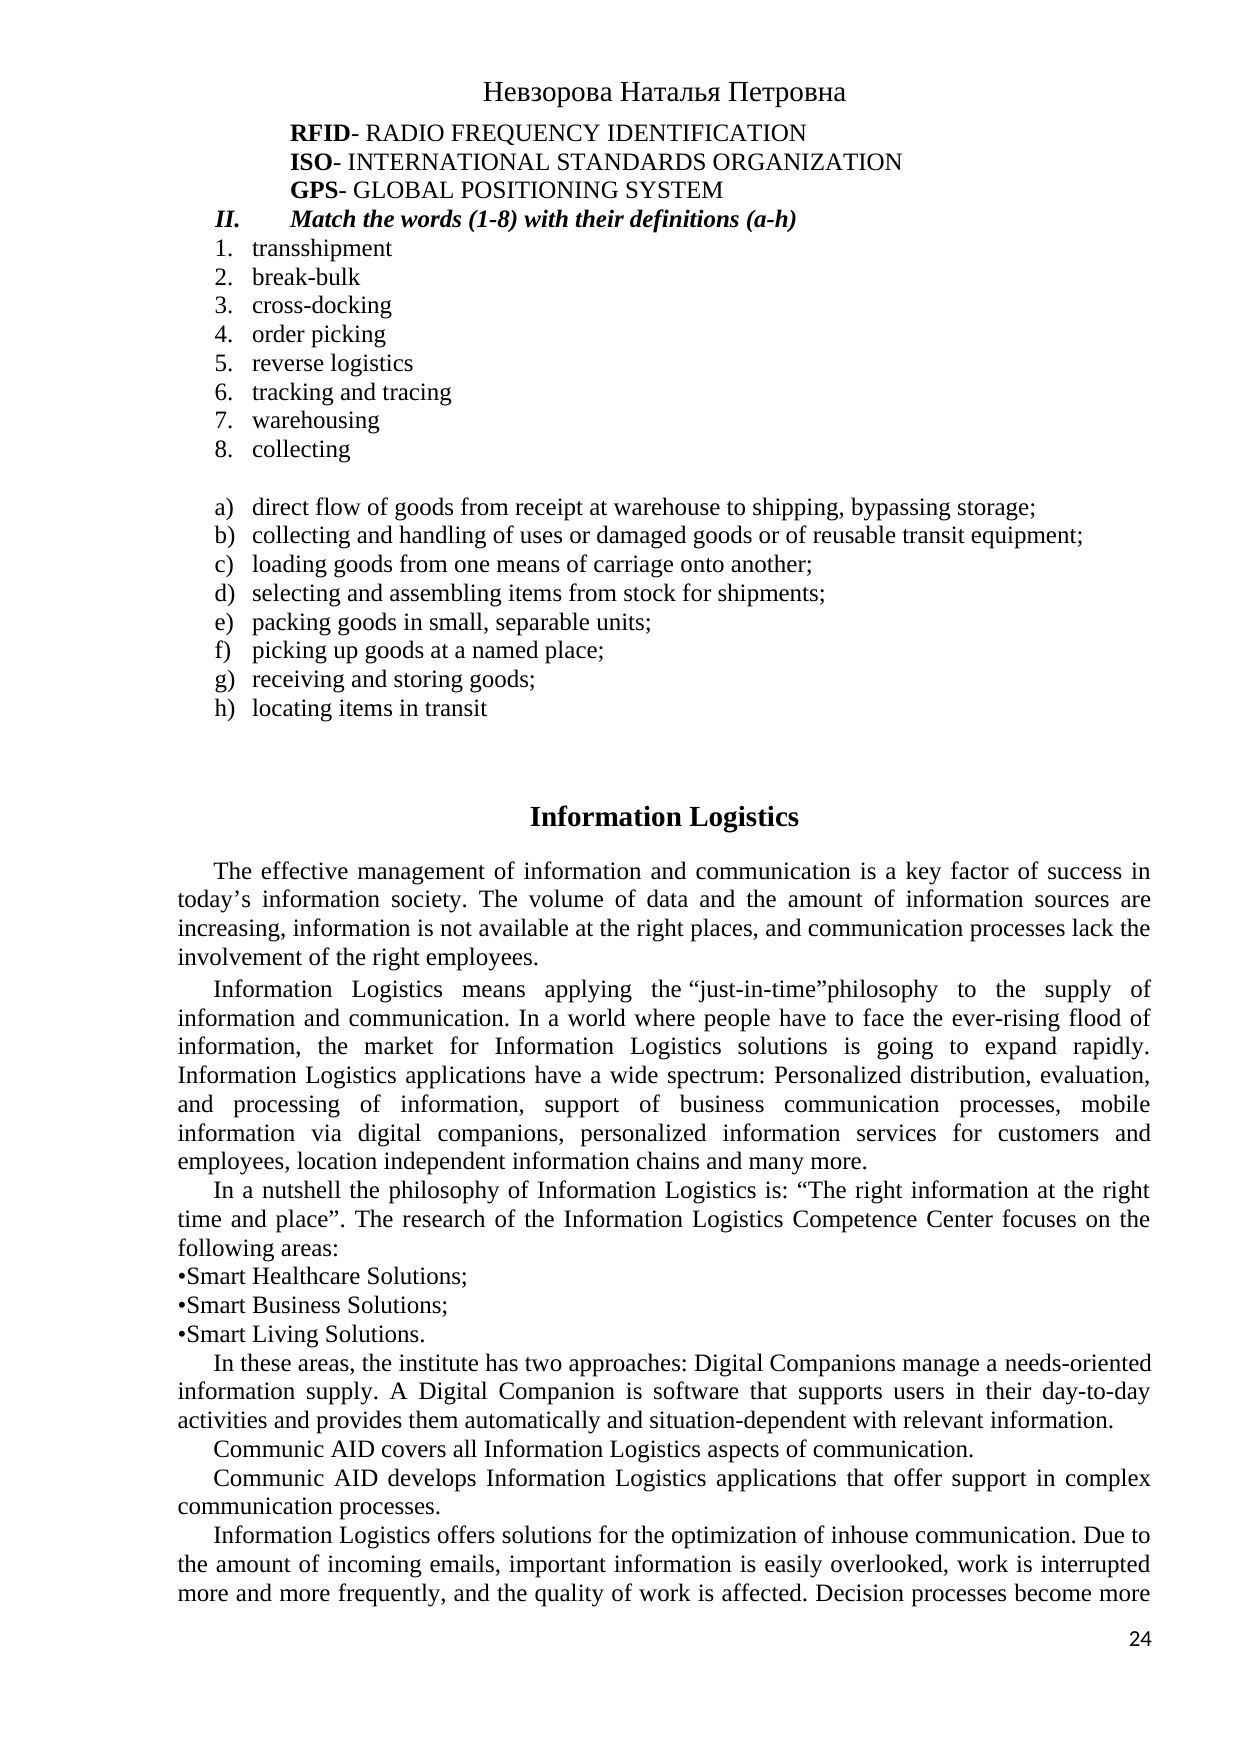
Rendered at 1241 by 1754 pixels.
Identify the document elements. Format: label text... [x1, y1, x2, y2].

list direct flow of goods from receipt at warehouse to shipping, bypassing storage; [214, 492, 1152, 521]
list collecting [214, 434, 1152, 463]
text Information Logistics means applying the “just-in-time”philosophy to the supply of information and communication. In a world where people have to face the ever-rising flood of information, the market for Information Logistics solutions is going to expand rapidly. Information Logistics applications have a wide spectrum: Personalized distribution, evaluation, and processing of information, support of business communication processes, mobile information via digital companions, personalized information services for customers and employees, location independent information chains and many more. [177, 974, 1152, 1175]
list Match the words (1-8) with their definitions (a-h) [215, 204, 1152, 233]
text In a nutshell the philosophy of Information Logistics is: “The right information at the right time and place”. The research of the Information Logistics Competence Center focuses on the following areas: [177, 1175, 1152, 1261]
text In these areas, the institute has two approaches: Digital Companions manage a needs-oriented information supply. A Digital Companion is software that supports users in their day-to-day activities and provides them automatically and situation-dependent with relevant information. [177, 1348, 1152, 1434]
list break-bulk [214, 262, 1152, 291]
list order picking [214, 319, 1152, 348]
list ISO- INTERNATIONAL STANDARDS ORGANIZATION [290, 147, 1152, 176]
list RFID- RADIO FREQUENCY IDENTIFICATION [290, 118, 1152, 147]
list receiving and storing goods; [214, 664, 1152, 693]
list cross-docking [214, 291, 1152, 319]
list packing goods in small, separable units; [214, 607, 1152, 636]
list collecting and handling of uses or damaged goods or of reusable transit equipment; [214, 521, 1152, 549]
text Communic AID covers all Information Logistics aspects of communication. [177, 1434, 1152, 1463]
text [177, 1520, 1152, 1606]
text The effective management of information and communication is a key factor of success in today’s information society. The volume of data and the amount of information sources are increasing, information is not available at the right places, and communication processes lack the involvement of the right employees. [177, 856, 1152, 971]
list locating items in transit [214, 693, 1152, 722]
list transshipment [214, 233, 1152, 262]
text •Smart Business Solutions; [177, 1290, 1152, 1319]
text •Smart Living Solutions. [177, 1319, 1152, 1348]
list selecting and assembling items from stock for shipments; [214, 578, 1152, 607]
list loading goods from one means of carriage onto another; [214, 549, 1152, 578]
text •Smart Healthcare Solutions; [177, 1261, 1152, 1290]
list reverse logistics [214, 348, 1152, 377]
text Information Logistics [177, 799, 1152, 832]
list GPS- GLOBAL POSITIONING SYSTEM [290, 176, 1152, 204]
list tracking and tracing [214, 377, 1152, 406]
text Communic AID develops Information Logistics applications that offer support in complex communication processes. [177, 1463, 1152, 1520]
list warehousing [214, 406, 1152, 434]
list picking up goods at a named place; [214, 636, 1152, 664]
